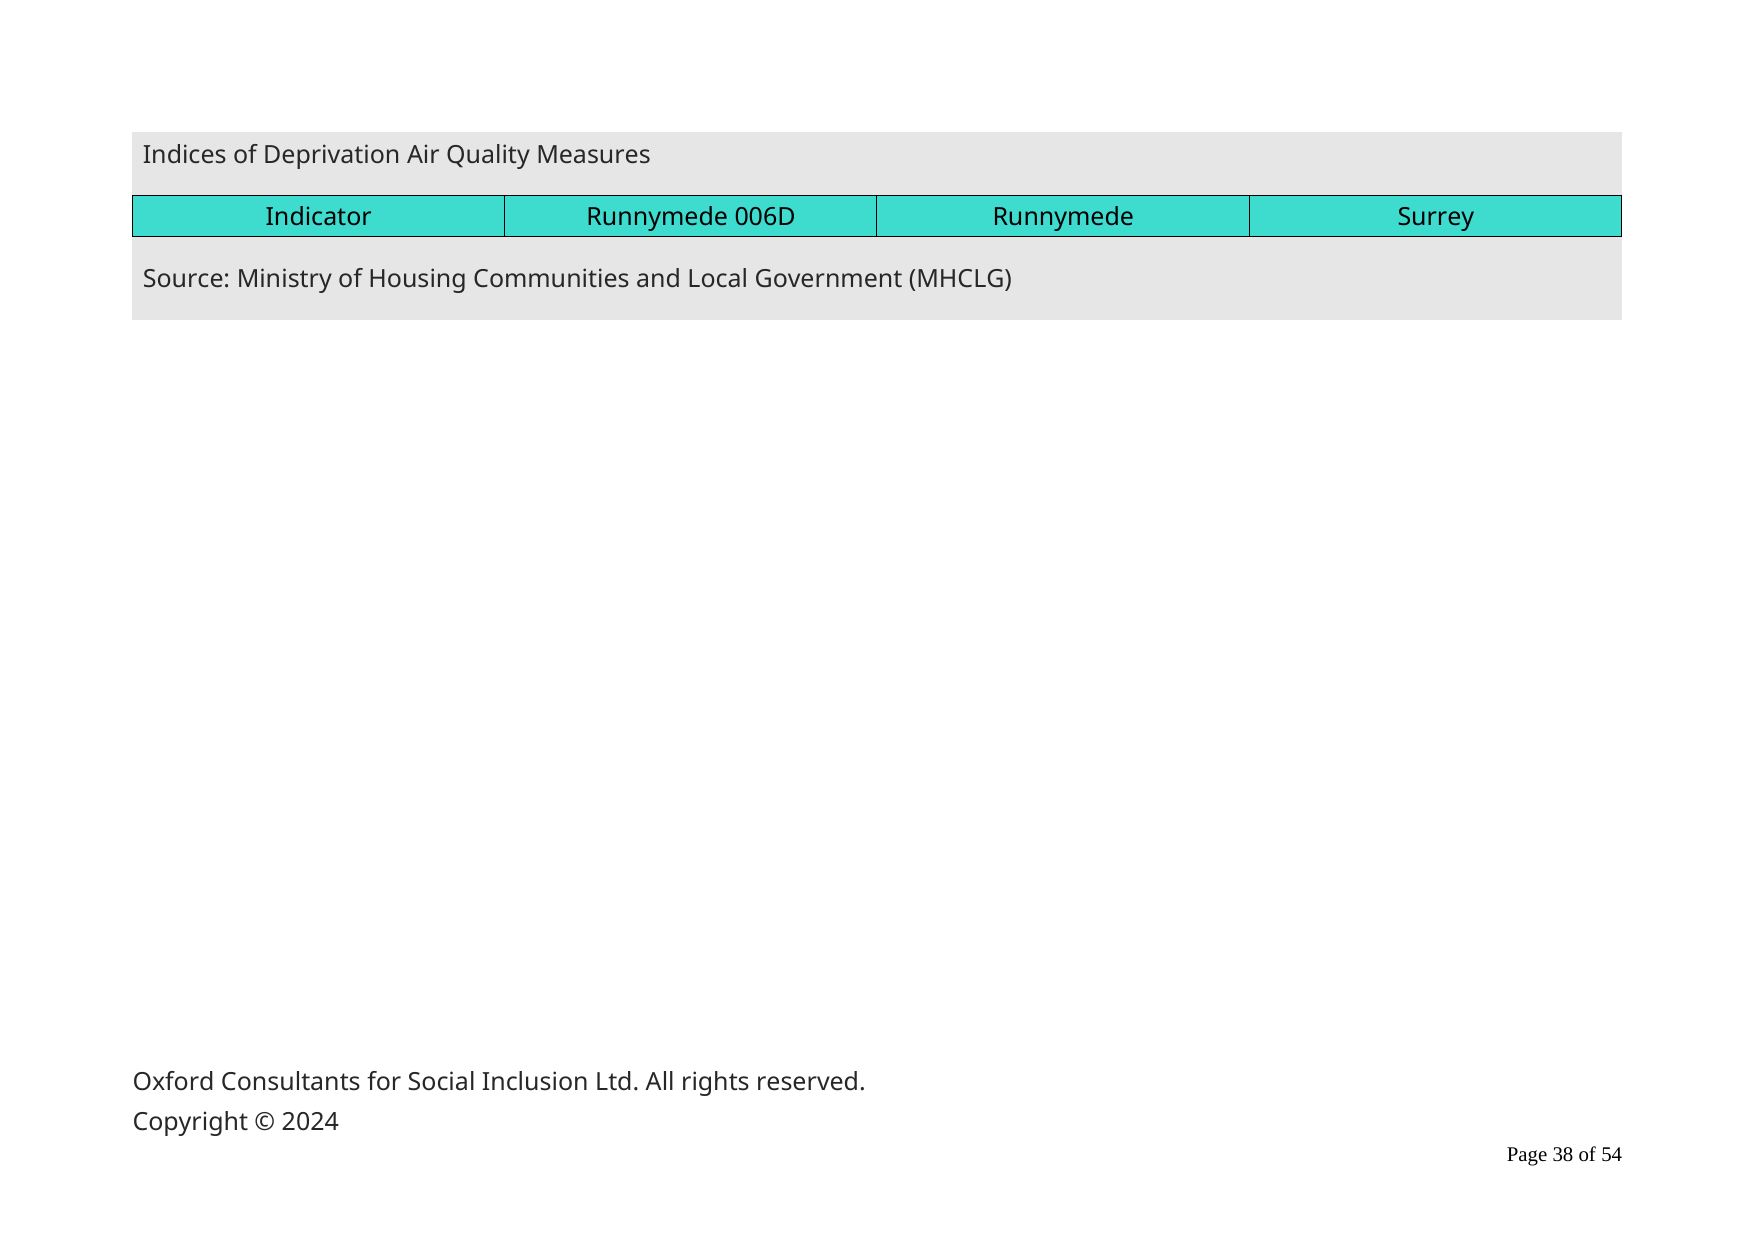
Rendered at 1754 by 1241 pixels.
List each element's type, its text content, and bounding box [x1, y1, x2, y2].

table_cell Indicator [133, 196, 504, 236]
table_cell Surrey [1250, 196, 1621, 236]
table_cell Runnymede 006D [505, 196, 876, 236]
table_header Indices of Deprivation Air Quality Measures [132, 132, 1622, 195]
table_cell Source: Ministry of Housing Communities and Local Government (MHCLG) [132, 237, 1622, 320]
table_cell Runnymede [877, 196, 1249, 236]
